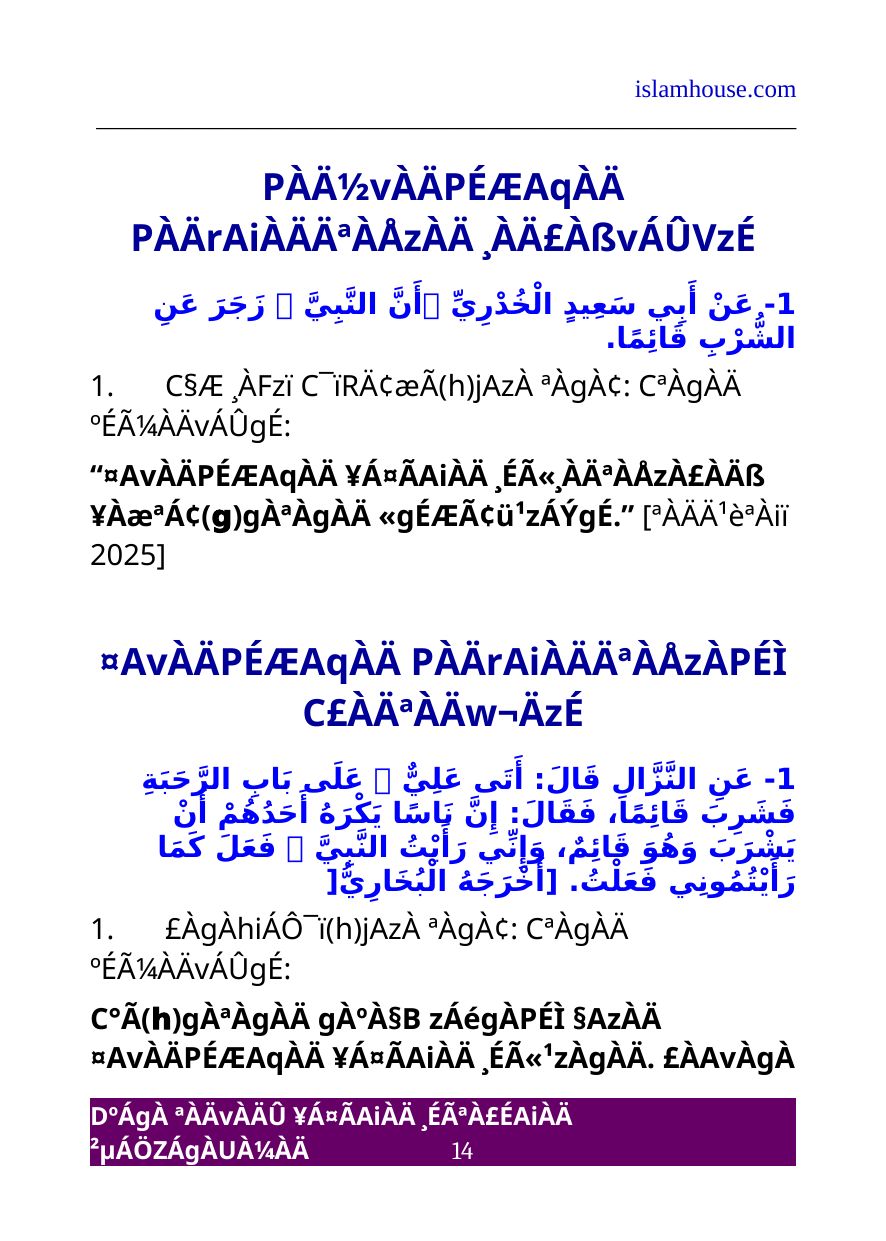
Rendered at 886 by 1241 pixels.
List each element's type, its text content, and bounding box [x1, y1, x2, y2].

text 1. £ÀgÀhiÁÔ¯ï()jAzÀ ªÀgÀ¢: CªÀgÀÄ ºÉÃ¼ÀÄvÁÛgÉ: [90, 908, 796, 988]
text 1- عَنْ أَبِي سَعِيدٍ الْخُدْرِيِّ أَنَّ النَّبِيَّ زَجَرَ عَنِ الشُّرْبِ قَائِمًا. [90, 287, 796, 355]
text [90, 998, 796, 1077]
text ¤AvÀÄPÉÆAqÀÄ PÀÄrAiÀÄÄªÀÅzÀPÉÌ C£ÀÄªÀÄw¬ÄzÉ [90, 635, 796, 737]
text “¤AvÀÄPÉÆAqÀÄ ¥Á¤ÃAiÀÄ ¸ÉÃ«¸ÀÄªÀÅzÀ£ÀÄß ¥ÀæªÁ¢()gÀªÀgÀÄ «gÉÆÃ¢ü¹zÁÝgÉ.” [ªÀÄÄ¹èªÀiï 2025] [90, 455, 796, 574]
text 1. C§Æ ¸ÀFzï C¯ïRÄ¢æÃ()jAzÀ ªÀgÀ¢: CªÀgÀÄ ºÉÃ¼ÀÄvÁÛgÉ: [90, 366, 796, 445]
subtitle PÀÄ½vÀÄPÉÆAqÀÄ PÀÄrAiÀÄÄªÀÅzÀÄ ¸ÀÄ£ÀßvÁÛVzÉ [90, 160, 796, 262]
text 1- عَنِ النَّزَّالِ قَالَ: أَتَى عَلِيٌّ عَلَى بَابِ الرَّحَبَةِ فَشَرِبَ قَائِمًا، فَقَالَ: إِنَّ نَاسًا يَكْرَهُ أَحَدُهُمْ أَنْ يَشْرَبَ وَهُوَ قَائِمٌ، وَإِنِّي رَأَيْتُ النَّبِيَّ فَعَلَ كَمَا رَأَيْتُمُونِي فَعَلْتُ. [أَخْرَجَهُ الْبُخَارِيُّ[ [90, 762, 796, 898]
